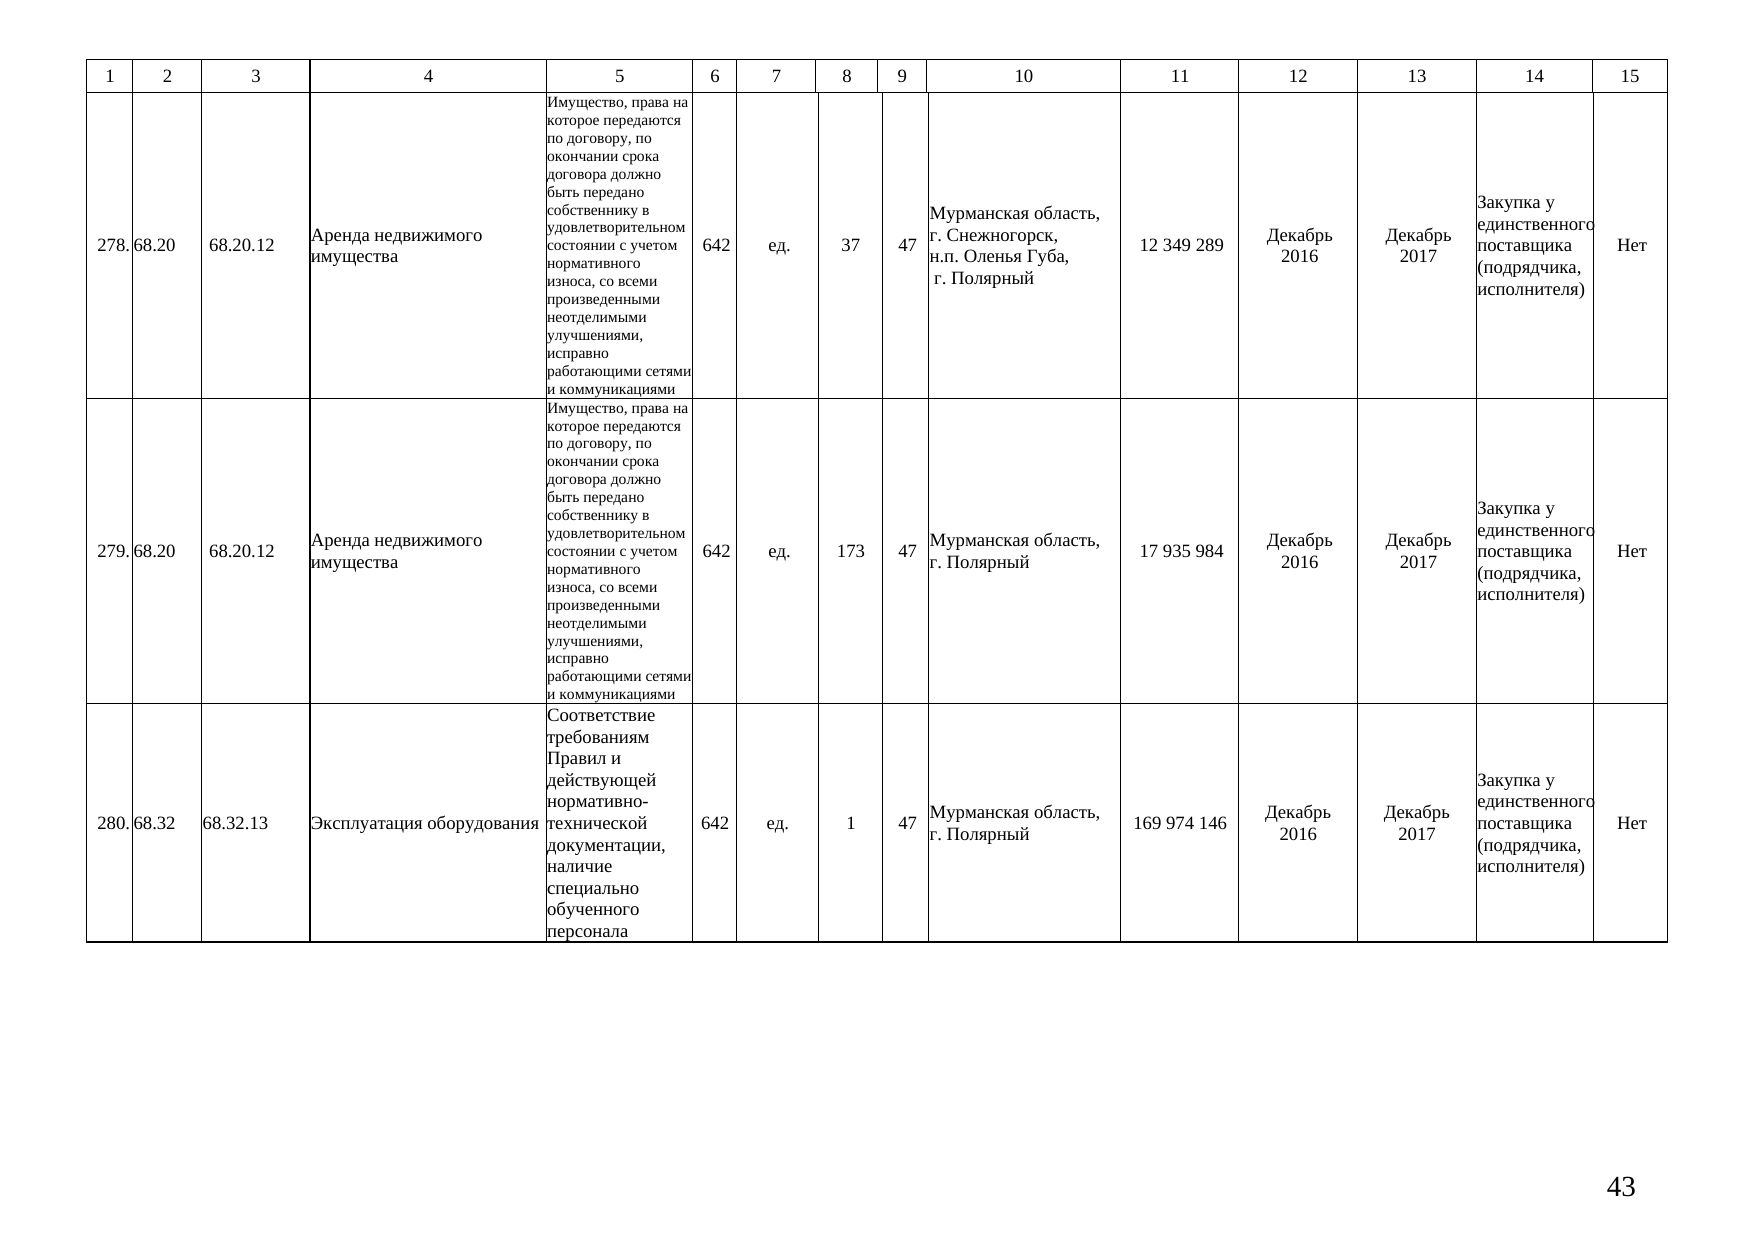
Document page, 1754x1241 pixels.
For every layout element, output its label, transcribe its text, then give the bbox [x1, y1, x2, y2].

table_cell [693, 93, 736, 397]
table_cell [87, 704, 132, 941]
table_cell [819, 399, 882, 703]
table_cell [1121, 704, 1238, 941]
table_header 2 [133, 60, 201, 92]
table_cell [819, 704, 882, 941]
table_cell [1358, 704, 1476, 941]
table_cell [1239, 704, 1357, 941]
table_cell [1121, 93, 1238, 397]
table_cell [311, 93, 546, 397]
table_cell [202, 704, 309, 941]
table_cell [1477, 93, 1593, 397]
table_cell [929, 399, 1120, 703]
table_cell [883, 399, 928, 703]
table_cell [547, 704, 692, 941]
table_header 10 [927, 60, 1120, 92]
table_header 14 [1477, 60, 1592, 92]
table_header 6 [693, 60, 736, 92]
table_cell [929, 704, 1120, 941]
table_header 7 [737, 60, 815, 92]
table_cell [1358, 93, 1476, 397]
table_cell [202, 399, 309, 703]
table_header 12 [1239, 60, 1357, 92]
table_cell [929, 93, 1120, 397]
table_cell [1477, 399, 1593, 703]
table_header 13 [1358, 60, 1476, 92]
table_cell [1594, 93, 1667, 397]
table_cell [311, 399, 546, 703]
table_header 5 [547, 60, 692, 92]
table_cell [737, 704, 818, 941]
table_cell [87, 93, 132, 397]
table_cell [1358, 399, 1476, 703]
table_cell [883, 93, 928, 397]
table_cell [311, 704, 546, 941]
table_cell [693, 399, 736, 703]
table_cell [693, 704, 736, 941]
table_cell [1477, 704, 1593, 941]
table_header 15 [1593, 60, 1667, 92]
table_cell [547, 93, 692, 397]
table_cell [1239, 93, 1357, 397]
table_header 4 [311, 60, 546, 92]
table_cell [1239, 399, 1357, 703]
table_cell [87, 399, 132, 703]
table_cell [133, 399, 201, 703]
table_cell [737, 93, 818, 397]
table_header 8 [816, 60, 877, 92]
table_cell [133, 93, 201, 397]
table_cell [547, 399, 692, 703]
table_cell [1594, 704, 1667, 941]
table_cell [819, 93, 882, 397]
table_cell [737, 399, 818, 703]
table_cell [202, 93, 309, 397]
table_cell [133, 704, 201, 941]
table_header 9 [878, 60, 926, 92]
table_header 11 [1121, 60, 1238, 92]
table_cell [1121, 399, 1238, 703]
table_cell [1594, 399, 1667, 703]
table_header 3 [202, 60, 309, 92]
table_header 1 [87, 60, 132, 92]
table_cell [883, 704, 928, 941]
